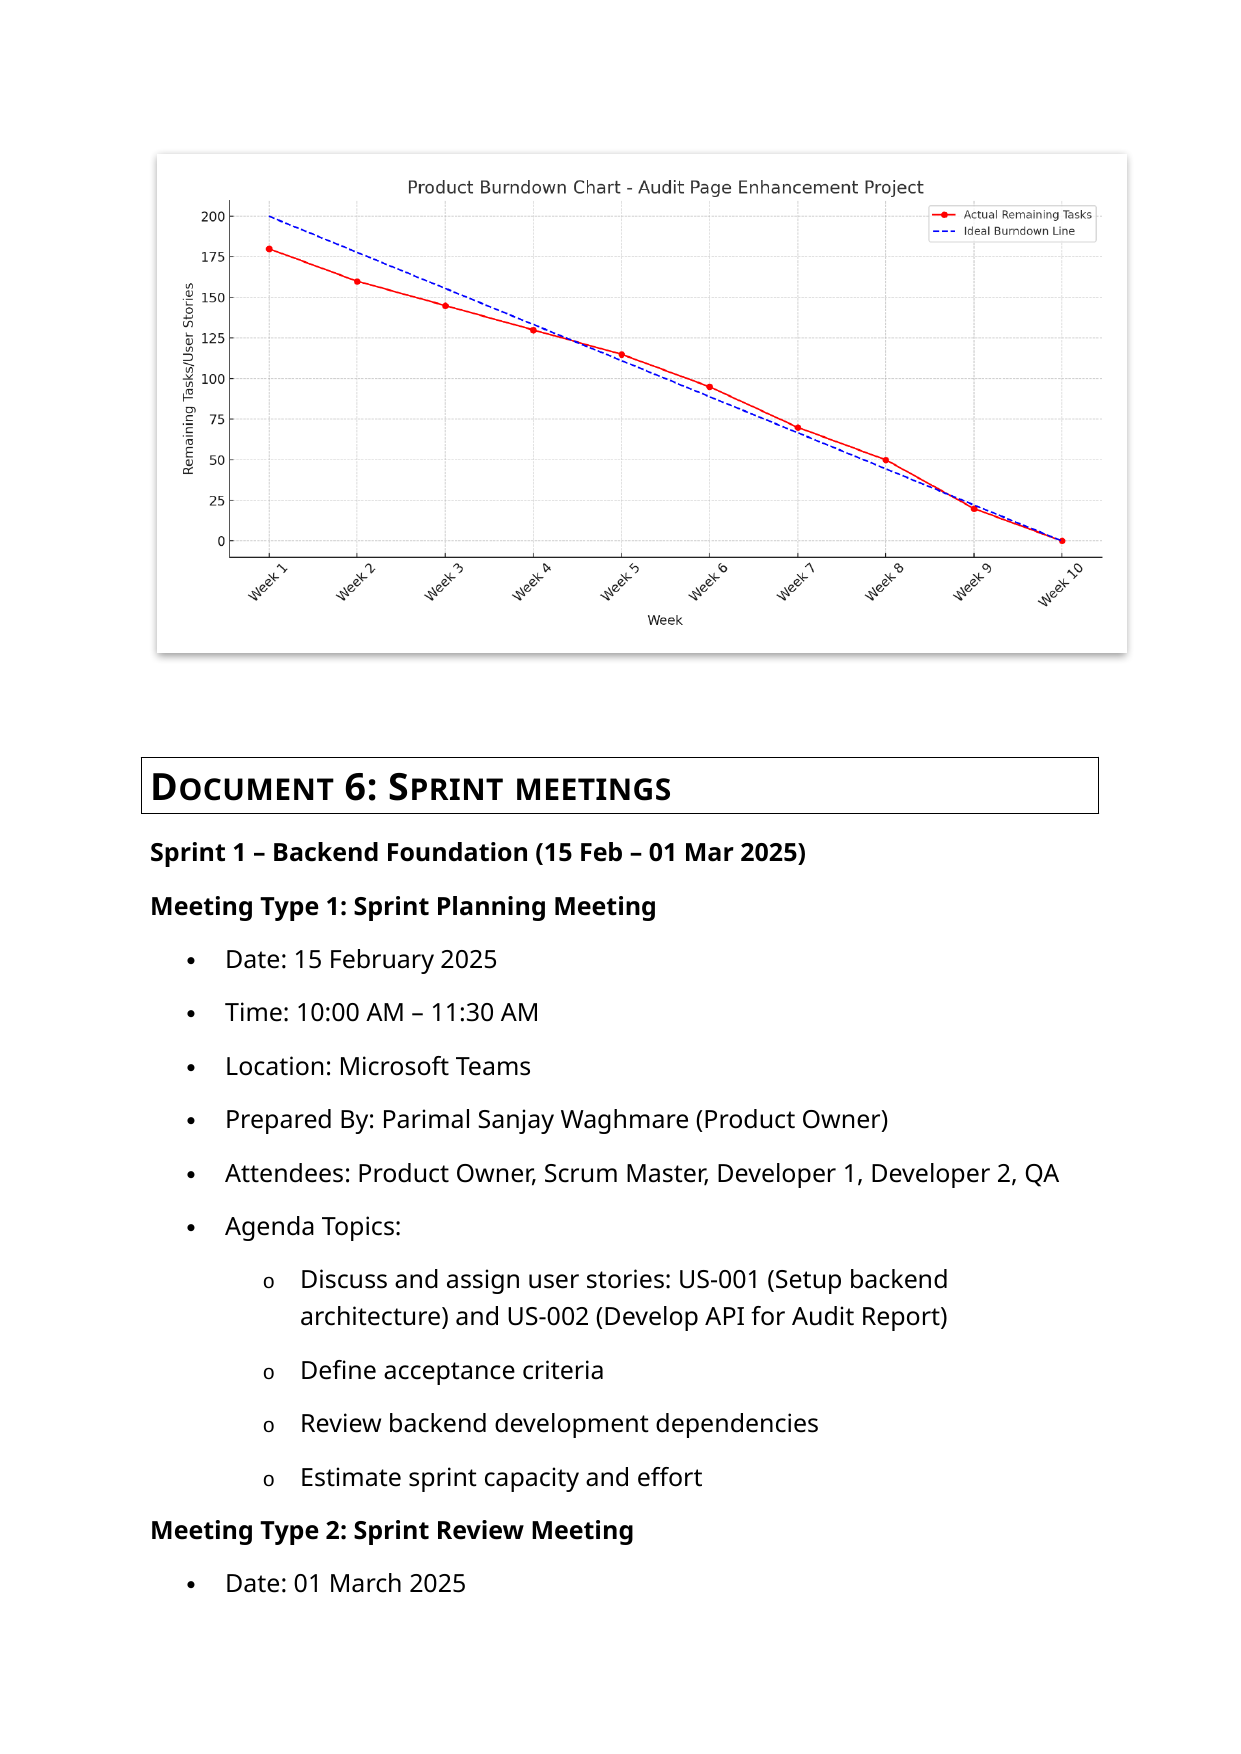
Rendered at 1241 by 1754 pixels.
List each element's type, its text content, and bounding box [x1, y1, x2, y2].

list Attendees: Product Owner, Scrum Master, Developer 1, Developer 2, QA [187, 1155, 1090, 1189]
text Document 6: Sprint meetings [142, 758, 1098, 813]
text Meeting Type 1: Sprint Planning Meeting [150, 888, 1090, 922]
list Discuss and assign user stories: US-001 (Setup backend architecture) and US-002 (Develop API for Audit Report) [262, 1262, 1090, 1333]
list Estimate sprint capacity and effort [262, 1459, 1090, 1493]
list Date: 01 March 2025 [187, 1566, 1090, 1600]
text Sprint 1 – Backend Foundation (15 Feb – 01 Mar 2025) [150, 835, 1090, 869]
list Date: 15 February 2025 [187, 942, 1090, 976]
text Meeting Type 2: Sprint Review Meeting [150, 1513, 1090, 1547]
picture [172, 169, 1112, 639]
list Review backend development dependencies [262, 1406, 1090, 1440]
list Location: Microsoft Teams [187, 1048, 1090, 1082]
list Time: 10:00 AM – 11:30 AM [187, 995, 1090, 1029]
list Prepared By: Parimal Sanjay Waghmare (Product Owner) [187, 1102, 1090, 1136]
list Define acceptance criteria [262, 1352, 1090, 1386]
list Agenda Topics: [187, 1209, 1090, 1243]
